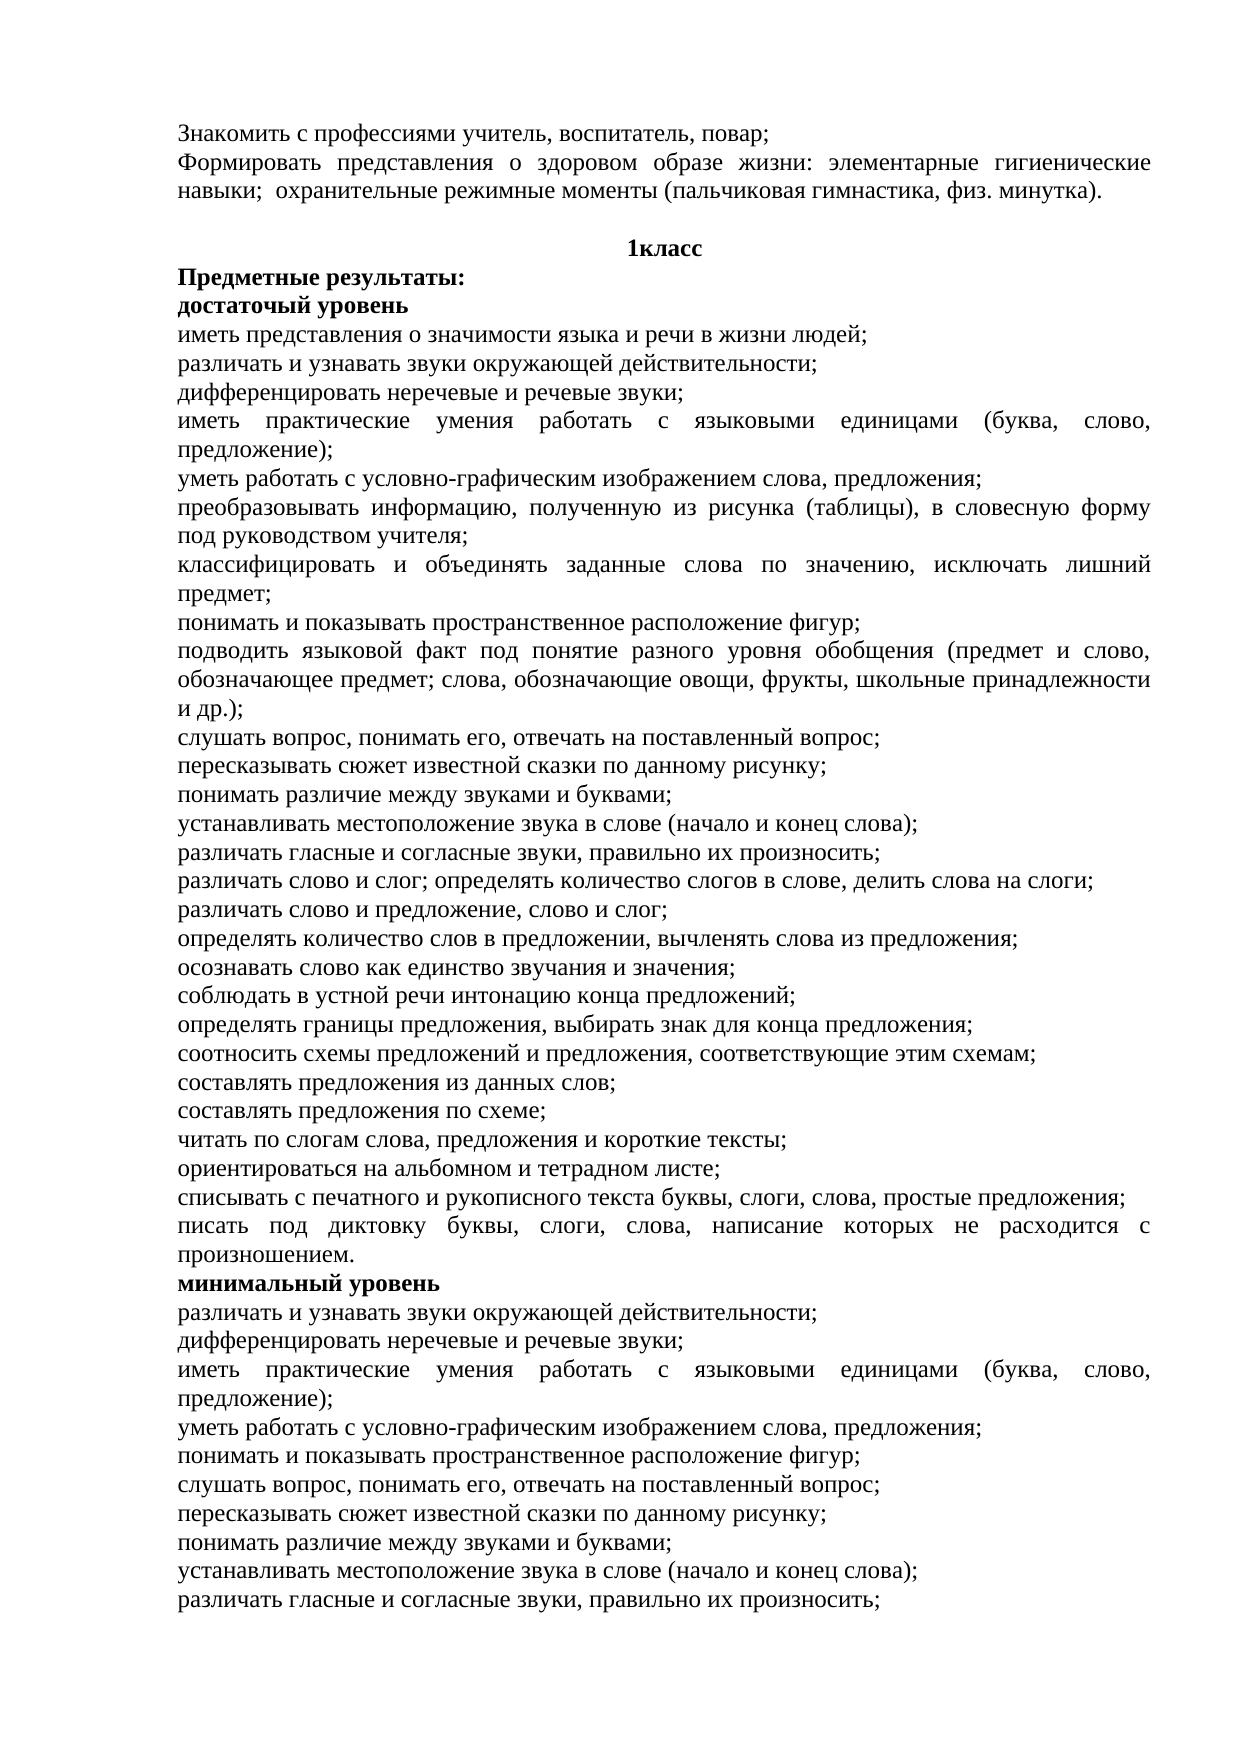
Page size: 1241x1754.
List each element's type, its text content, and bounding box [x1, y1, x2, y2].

text определять количество слов в предложении, вычленять слова из предложения; [177, 923, 1152, 952]
text осознавать слово как единство звучания и значения; [177, 952, 1152, 981]
text минимальный уровень [177, 1268, 1152, 1297]
text читать по слогам слова, предложения и короткие тексты; [177, 1124, 1152, 1153]
text слушать вопрос, понимать его, отвечать на поставленный вопрос; [177, 1469, 1152, 1498]
text составлять предложения из данных слов; [177, 1067, 1152, 1096]
text различать и узнавать звуки окружающей действительности; [177, 1297, 1152, 1326]
text 1класс [177, 233, 1152, 262]
text подводить языковой факт под понятие разного уровня обобщения (предмет и слово, обозначающее предмет; слова, обозначающие овощи, фрукты, школьные принадлежности и др.); [177, 636, 1152, 722]
text писать под диктовку буквы, слоги, слова, написание которых не расходится с произношением. [177, 1211, 1152, 1268]
text слушать вопрос, понимать его, отвечать на поставленный вопрос; [177, 722, 1152, 751]
text Знакомить с профессиями учитель, воспитатель, повар; [177, 118, 1152, 147]
text различать слово и предложение, слово и слог; [177, 894, 1152, 923]
text понимать и показывать пространственное расположение фигур; [177, 607, 1152, 636]
text Предметные результаты: [177, 262, 1152, 291]
text достаточый уровень [177, 291, 1152, 319]
text пересказывать сюжет известной сказки по данному рисунку; [177, 751, 1152, 779]
text ориентироваться на альбомном и тетрадном листе; [177, 1153, 1152, 1182]
text составлять предложения по схеме; [177, 1096, 1152, 1124]
text дифференцировать неречевые и речевые звуки; [177, 1326, 1152, 1354]
text иметь представления о значимости языка и речи в жизни людей; [177, 319, 1152, 348]
text различать и узнавать звуки окружающей действительности; [177, 348, 1152, 377]
text списывать с печатного и рукописного текста буквы, слоги, слова, простые предложения; [177, 1182, 1152, 1211]
text определять границы предложения, выбирать знак для конца предложения; [177, 1009, 1152, 1038]
text преобразовывать информацию, полученную из рисунка (таблицы), в словесную форму под руководством учителя; [177, 492, 1152, 549]
text уметь работать с условно-графическим изображением слова, предложения; [177, 1412, 1152, 1441]
text иметь практические умения работать с языковыми единицами (буква, слово, предложение); [177, 406, 1152, 463]
text дифференцировать неречевые и речевые звуки; [177, 377, 1152, 406]
text понимать и показывать пространственное расположение фигур; [177, 1441, 1152, 1469]
text устанавливать местоположение звука в слове (начало и конец слова); [177, 1556, 1152, 1584]
text классифицировать и объединять заданные слова по значению, исключать лишний предмет; [177, 549, 1152, 607]
text различать слово и слог; определять количество слогов в слове, делить слова на слоги; [177, 866, 1152, 894]
text соотносить схемы предложений и предложения, соответствующие этим схемам; [177, 1038, 1152, 1067]
text Формировать представления о здоровом образе жизни: элементарные гигиенические навыки; охранительные режимные моменты (пальчиковая гимнастика, физ. минутка). [177, 147, 1152, 204]
text пересказывать сюжет известной сказки по данному рисунку; [177, 1498, 1152, 1527]
text различать гласные и согласные звуки, правильно их произносить; [177, 837, 1152, 866]
text иметь практические умения работать с языковыми единицами (буква, слово, предложение); [177, 1354, 1152, 1412]
text уметь работать с условно-графическим изображением слова, предложения; [177, 463, 1152, 492]
text различать гласные и согласные звуки, правильно их произносить; [177, 1584, 1152, 1613]
text понимать различие между звуками и буквами; [177, 779, 1152, 808]
text устанавливать местоположение звука в слове (начало и конец слова); [177, 808, 1152, 837]
text соблюдать в устной речи интонацию конца предложений; [177, 981, 1152, 1009]
text понимать различие между звуками и буквами; [177, 1527, 1152, 1556]
